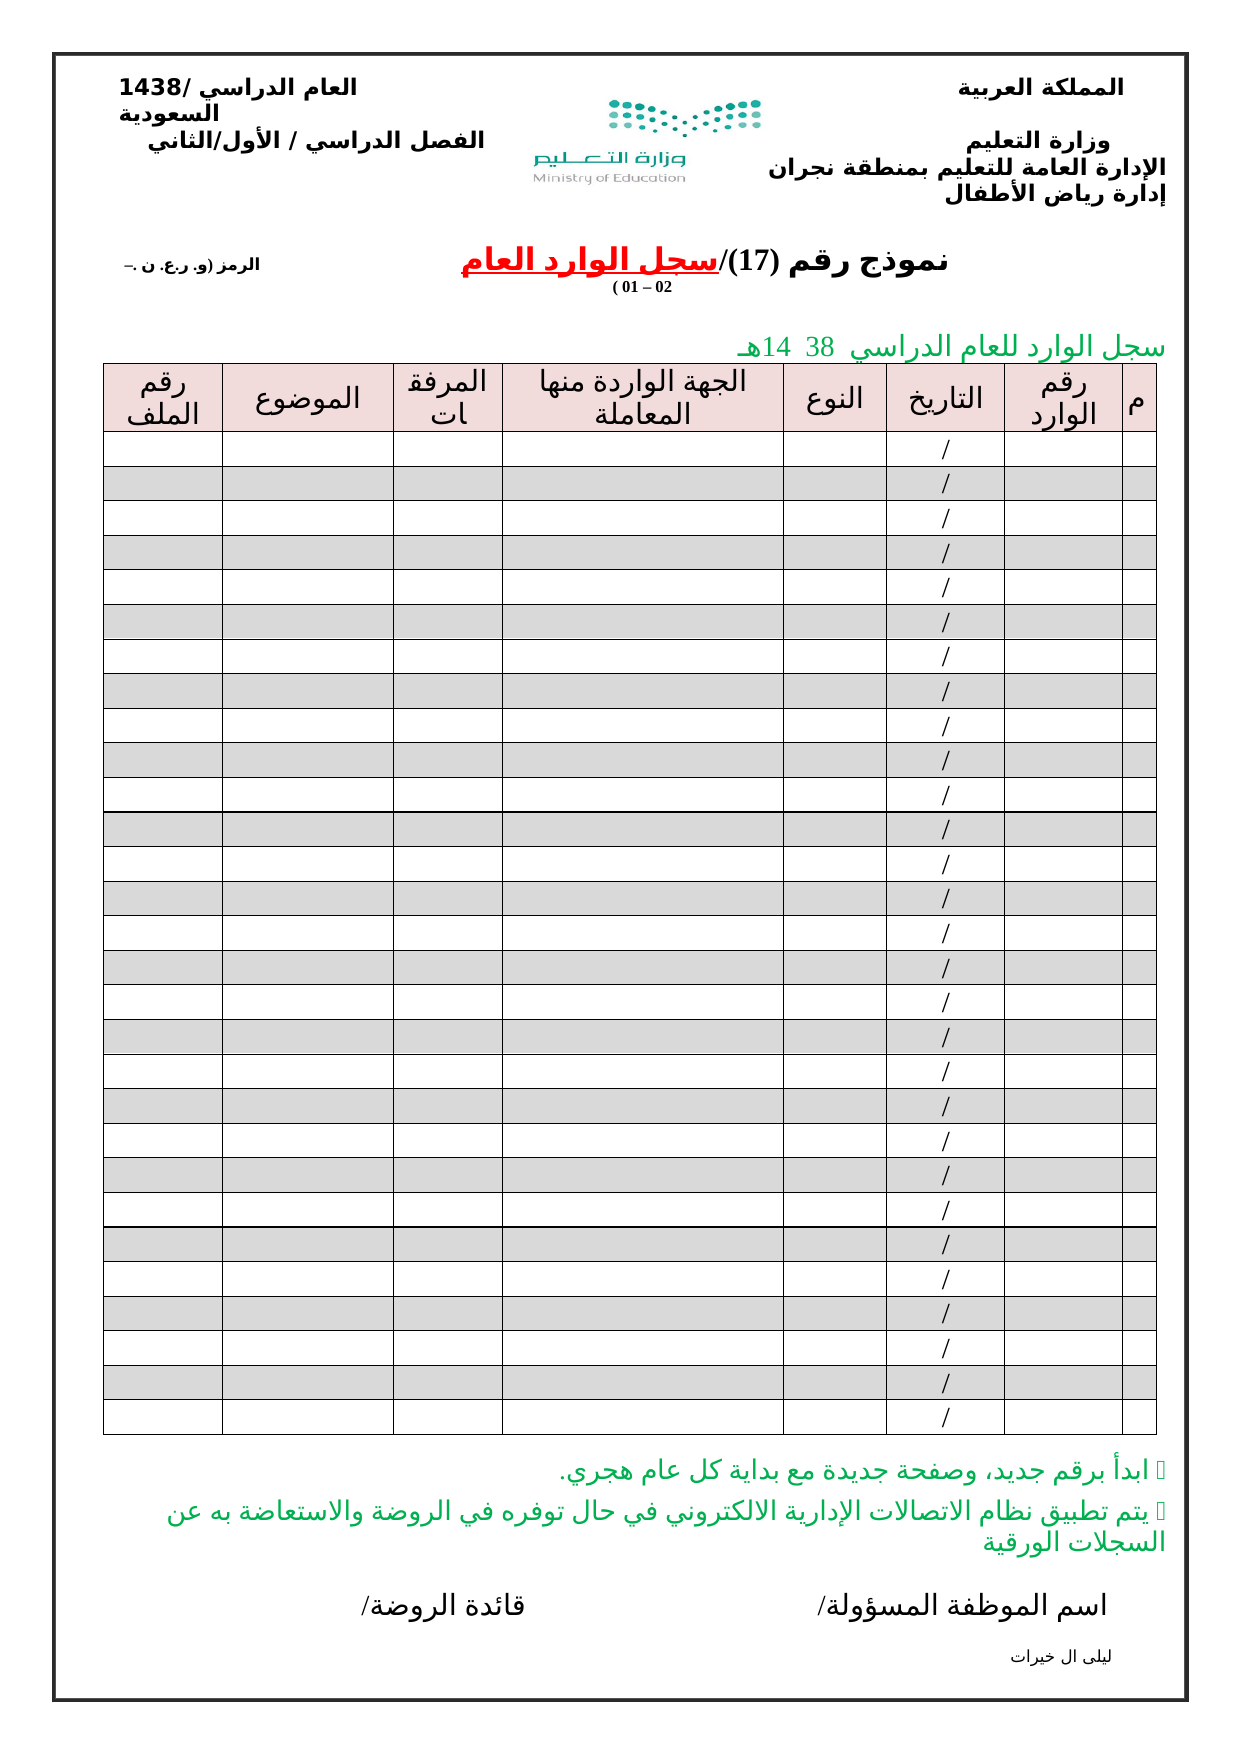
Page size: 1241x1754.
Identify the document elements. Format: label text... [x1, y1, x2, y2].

table_cell [1123, 951, 1156, 984]
table_cell / [887, 1297, 1004, 1330]
table_cell / [887, 1193, 1004, 1226]
table_cell [1005, 674, 1122, 708]
table_cell / [887, 743, 1004, 777]
table_cell [1123, 570, 1156, 604]
table_cell [223, 882, 393, 915]
table_cell [104, 985, 222, 1019]
table_cell / [887, 1020, 1004, 1053]
table_cell [394, 951, 502, 984]
table_cell [1005, 709, 1122, 742]
table_cell [784, 916, 886, 950]
table_cell [1005, 501, 1122, 535]
table_cell [503, 536, 783, 569]
table_cell [1005, 432, 1122, 466]
table_header التاريخ [887, 364, 1004, 431]
table_cell [394, 1158, 502, 1192]
table_cell [503, 1366, 783, 1399]
table_cell [223, 1228, 393, 1261]
table_cell [1005, 882, 1122, 915]
table_cell [1005, 1193, 1122, 1226]
table_cell [1123, 1297, 1156, 1330]
table_cell / [887, 951, 1004, 984]
table_cell [394, 778, 502, 811]
table_cell / [887, 432, 1004, 466]
table_cell [394, 501, 502, 535]
table_cell [1005, 605, 1122, 638]
table_cell [503, 882, 783, 915]
table_cell [223, 709, 393, 742]
table_cell [784, 1193, 886, 1226]
table_cell [1005, 1331, 1122, 1365]
table_header الجهة الواردة منها المعاملة [503, 364, 783, 431]
table_cell [503, 605, 783, 638]
table_cell / [887, 1158, 1004, 1192]
table_header الموضوع [223, 364, 393, 431]
table_cell [503, 1400, 783, 1434]
table_cell [503, 709, 783, 742]
table_cell [104, 743, 222, 777]
table_cell [503, 1158, 783, 1192]
table_cell / [887, 985, 1004, 1019]
table_cell [223, 640, 393, 673]
table_cell / [887, 709, 1004, 742]
table_header رقم الوارد [1005, 364, 1122, 431]
table_cell / [887, 813, 1004, 846]
table_cell [223, 985, 393, 1019]
table_cell [1005, 1089, 1122, 1123]
table_cell [1005, 1158, 1122, 1192]
table_cell / [887, 570, 1004, 604]
table_cell [104, 1400, 222, 1434]
table_cell [223, 1331, 393, 1365]
picture [516, 77, 778, 196]
table_cell [1123, 1366, 1156, 1399]
table_cell [104, 1366, 222, 1399]
table_cell [1123, 813, 1156, 846]
table_cell [503, 1262, 783, 1296]
table_cell [1123, 1158, 1156, 1192]
table_cell [1123, 1020, 1156, 1053]
table_cell / [887, 1124, 1004, 1157]
table_cell [104, 916, 222, 950]
table_cell / [887, 916, 1004, 950]
table_cell [394, 570, 502, 604]
text ابدأ برقم جديد، وصفحة جديدة مع بداية كل عام هجري. [118, 1454, 1166, 1485]
table_cell [503, 1055, 783, 1088]
table_cell / [887, 1262, 1004, 1296]
table_cell [503, 1020, 783, 1053]
table_cell [784, 1228, 886, 1261]
table_cell [1005, 778, 1122, 811]
table_cell [1123, 916, 1156, 950]
table_cell [1005, 951, 1122, 984]
table_cell [223, 1089, 393, 1123]
table_cell [784, 951, 886, 984]
table_cell / [887, 536, 1004, 569]
table_cell [223, 1020, 393, 1053]
table_cell [503, 951, 783, 984]
table_cell [394, 605, 502, 638]
table_cell [784, 467, 886, 500]
table_cell [104, 1055, 222, 1088]
table_cell [503, 467, 783, 500]
table_cell [104, 709, 222, 742]
text يتم تطبيق نظام الاتصالات الإدارية الالكتروني في حال توفره في الروضة والاستعاضة به عن السجلات الورقية [118, 1495, 1166, 1557]
table_cell [784, 1400, 886, 1434]
table_cell [104, 1331, 222, 1365]
table_cell [784, 813, 886, 846]
table_cell [394, 813, 502, 846]
table_cell [1005, 467, 1122, 500]
table_cell [394, 1055, 502, 1088]
table_cell / [887, 640, 1004, 673]
table_cell [394, 743, 502, 777]
table_cell [503, 847, 783, 881]
table_cell [104, 640, 222, 673]
table_cell [104, 1158, 222, 1192]
table_cell [104, 1089, 222, 1123]
table_cell [784, 743, 886, 777]
table_cell [1005, 570, 1122, 604]
table_cell [104, 951, 222, 984]
table_cell [223, 1262, 393, 1296]
table_cell [104, 501, 222, 535]
table_cell [223, 674, 393, 708]
table_cell [1005, 640, 1122, 673]
table_cell [1123, 1089, 1156, 1123]
table_cell [1005, 1297, 1122, 1330]
table_cell [394, 1400, 502, 1434]
table_cell [394, 985, 502, 1019]
table_cell [1123, 709, 1156, 742]
table_cell [1123, 882, 1156, 915]
table_cell / [887, 1089, 1004, 1123]
table_cell [223, 536, 393, 569]
table_cell [394, 916, 502, 950]
table_cell [784, 847, 886, 881]
table_cell [1005, 1124, 1122, 1157]
table_cell [104, 467, 222, 500]
table_cell [394, 1193, 502, 1226]
table_cell [503, 674, 783, 708]
table_cell [784, 985, 886, 1019]
table_cell [223, 605, 393, 638]
table_cell [104, 1228, 222, 1261]
table_cell [503, 1124, 783, 1157]
table_cell [1123, 1055, 1156, 1088]
table_cell [223, 432, 393, 466]
table_cell [223, 501, 393, 535]
table_cell [394, 1228, 502, 1261]
table_cell [1123, 674, 1156, 708]
table_cell / [887, 605, 1004, 638]
table_cell [1005, 1020, 1122, 1053]
table_cell [104, 1124, 222, 1157]
table_cell [503, 432, 783, 466]
table_cell [104, 605, 222, 638]
table_cell [1005, 536, 1122, 569]
table_cell / [887, 1055, 1004, 1088]
table_cell [223, 1055, 393, 1088]
table_cell [223, 813, 393, 846]
table_cell [1123, 1193, 1156, 1226]
table_cell [784, 882, 886, 915]
table_cell [784, 1124, 886, 1157]
table_cell [1123, 985, 1156, 1019]
table_cell / [887, 1366, 1004, 1399]
table_cell / [887, 1400, 1004, 1434]
table_cell [503, 1193, 783, 1226]
table_cell [223, 1193, 393, 1226]
table_cell [1123, 605, 1156, 638]
table_header م [1123, 364, 1156, 431]
table_cell [503, 570, 783, 604]
table_cell [104, 1193, 222, 1226]
table_cell [223, 1158, 393, 1192]
table_cell [104, 674, 222, 708]
table_cell / [887, 1331, 1004, 1365]
table_cell [784, 778, 886, 811]
table_cell [394, 1020, 502, 1053]
table_cell [503, 743, 783, 777]
text نموذج رقم (17)/سجل الوارد العام الرمز (و. ر.ع. ن .– 02 – 01 ) [118, 241, 1166, 296]
table_cell [104, 882, 222, 915]
table_cell / [887, 1228, 1004, 1261]
table_cell [1005, 1228, 1122, 1261]
table_cell [104, 432, 222, 466]
table_cell [1123, 1331, 1156, 1365]
table_cell [1005, 743, 1122, 777]
table_cell [784, 501, 886, 535]
table_cell [784, 674, 886, 708]
table_header رقم الملف [104, 364, 222, 431]
table_cell [784, 1020, 886, 1053]
table_cell [394, 536, 502, 569]
table_cell [503, 778, 783, 811]
table_cell [503, 813, 783, 846]
table_cell [223, 1400, 393, 1434]
table_cell [1005, 1262, 1122, 1296]
table_cell [104, 813, 222, 846]
table_cell [784, 1366, 886, 1399]
table_cell / [887, 501, 1004, 535]
table_cell [223, 916, 393, 950]
table_cell [223, 847, 393, 881]
table_cell [223, 778, 393, 811]
table_cell [784, 1297, 886, 1330]
table_cell [784, 1089, 886, 1123]
table_cell [104, 570, 222, 604]
table_cell [394, 1124, 502, 1157]
table_cell [223, 1366, 393, 1399]
table_cell [784, 1158, 886, 1192]
table_cell [1005, 1055, 1122, 1088]
table_cell [1123, 640, 1156, 673]
table_cell [223, 1124, 393, 1157]
table_cell [394, 1366, 502, 1399]
table_cell [1005, 916, 1122, 950]
table_cell / [887, 882, 1004, 915]
table_cell [1005, 1400, 1122, 1434]
table_cell [1123, 1228, 1156, 1261]
table_cell [784, 1262, 886, 1296]
table_cell [503, 1228, 783, 1261]
table_cell [104, 1262, 222, 1296]
table_cell [1005, 847, 1122, 881]
table_cell [394, 709, 502, 742]
table_header النوع [784, 364, 886, 431]
table_cell [104, 778, 222, 811]
table_cell [394, 1297, 502, 1330]
table_cell [503, 1297, 783, 1330]
table_cell [223, 467, 393, 500]
table_cell [784, 570, 886, 604]
table_cell [394, 1331, 502, 1365]
table_cell [223, 951, 393, 984]
table_cell [1123, 467, 1156, 500]
table_cell [1123, 536, 1156, 569]
table_cell [104, 1020, 222, 1053]
table_cell [784, 640, 886, 673]
table_cell [503, 501, 783, 535]
table_cell / [887, 467, 1004, 500]
text اسم الموظفة المسؤولة/ قائدة الروضة/ [118, 1588, 1166, 1622]
table_cell [394, 1089, 502, 1123]
table_cell [1123, 847, 1156, 881]
table_cell [784, 605, 886, 638]
table_cell [1005, 985, 1122, 1019]
table_cell / [887, 778, 1004, 811]
table_cell [503, 1331, 783, 1365]
table_cell [503, 916, 783, 950]
table_cell [503, 640, 783, 673]
table_cell [104, 847, 222, 881]
table_cell [394, 882, 502, 915]
table_cell [503, 1089, 783, 1123]
table_cell [394, 1262, 502, 1296]
table_cell [784, 1331, 886, 1365]
table_cell [784, 1055, 886, 1088]
table_cell / [887, 674, 1004, 708]
table_cell [784, 432, 886, 466]
table_cell [104, 1297, 222, 1330]
table_cell [1123, 743, 1156, 777]
table_cell [223, 570, 393, 604]
table_cell [1123, 501, 1156, 535]
table_cell [394, 640, 502, 673]
text سجل الوارد للعام الدراسي 38 14هـ [118, 329, 1166, 363]
table_cell [1123, 432, 1156, 466]
table_cell [1123, 778, 1156, 811]
table_cell [223, 743, 393, 777]
table_cell [1005, 813, 1122, 846]
table_cell [394, 432, 502, 466]
table_cell [1123, 1262, 1156, 1296]
table_header المرفقات [394, 364, 502, 431]
table_cell / [887, 847, 1004, 881]
table_cell [1123, 1400, 1156, 1434]
table_cell [223, 1297, 393, 1330]
table_cell [394, 467, 502, 500]
table_cell [1123, 1124, 1156, 1157]
table_cell [784, 536, 886, 569]
table_cell [394, 674, 502, 708]
table_cell [394, 847, 502, 881]
table_cell [503, 985, 783, 1019]
table_cell [784, 709, 886, 742]
table_cell [1005, 1366, 1122, 1399]
table_cell [104, 536, 222, 569]
